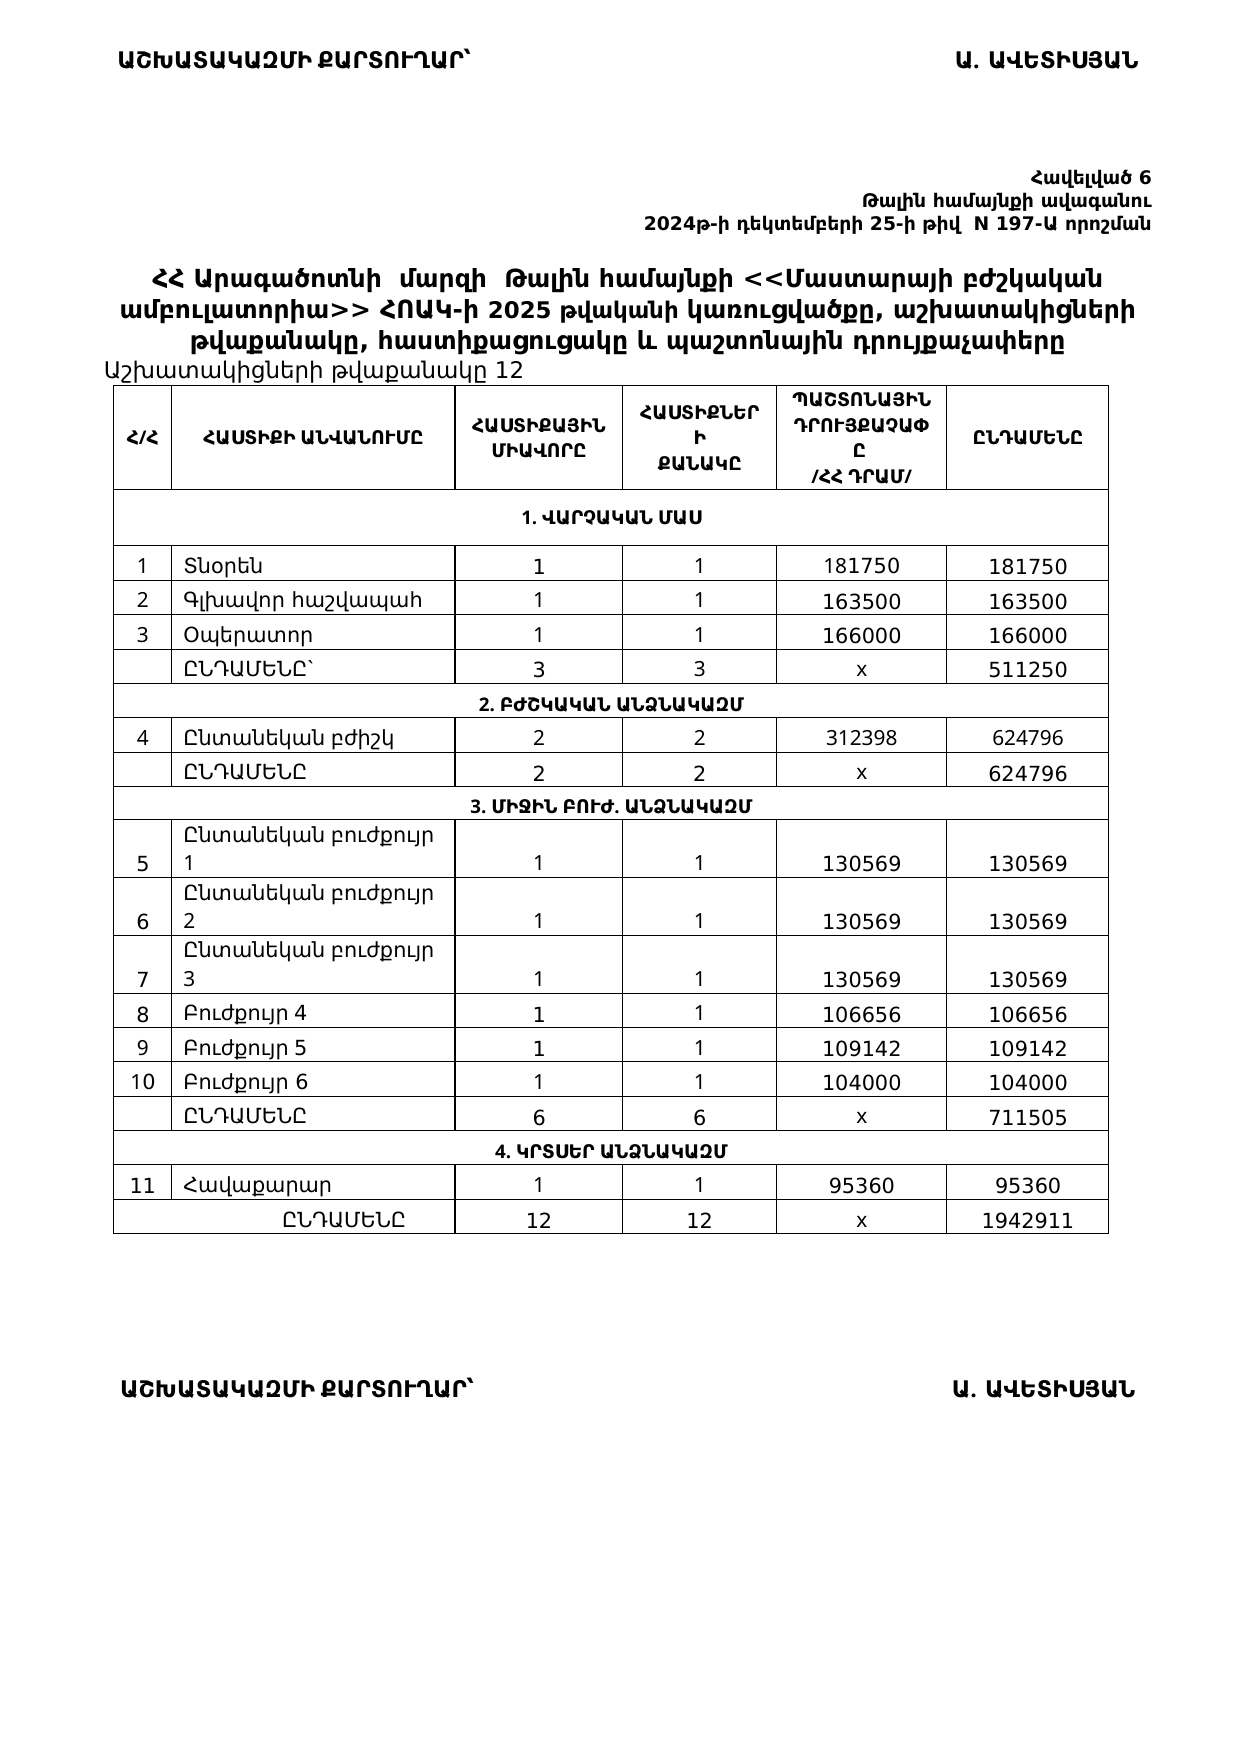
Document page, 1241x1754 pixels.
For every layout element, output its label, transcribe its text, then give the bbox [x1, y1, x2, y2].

table_cell 511250 [947, 650, 1108, 683]
table_cell ԸՆԴԱՄԵՆԸ [114, 1200, 454, 1233]
table_cell 106656 [947, 994, 1108, 1027]
table_cell x [777, 650, 946, 683]
table_cell 12 [623, 1200, 776, 1233]
table_cell 1 [456, 936, 622, 992]
table_cell 312398 [777, 718, 946, 752]
table_cell 1 [456, 878, 622, 934]
table_cell 130569 [777, 820, 946, 877]
table_cell 2 [456, 753, 622, 786]
table_cell 2 [456, 718, 622, 752]
table_cell 6 [456, 1097, 622, 1130]
table_cell 4. ԿՐՏՍԵՐ ԱՆՁՆԱԿԱԶՄ [114, 1131, 1108, 1164]
table_cell 166000 [947, 615, 1108, 648]
table_cell 711505 [947, 1097, 1108, 1130]
table_cell 3. ՄԻՋԻՆ ԲՈՒԺ. ԱՆՁՆԱԿԱԶՄ [114, 787, 1108, 819]
table_cell Ընտանեկան բուժքույր 1 [172, 820, 454, 877]
table_cell Հավաքարար [172, 1165, 454, 1199]
table_cell 8 [114, 994, 171, 1027]
table_cell 1 [623, 878, 776, 934]
table_cell 1 [623, 820, 776, 877]
table_cell 1 [456, 546, 622, 580]
table_header ՀԱՍՏԻՔՆԵՐԻ ՔԱՆԱԿԸ [623, 386, 776, 488]
text ԱՇԽԱՏԱԿԱԶՄԻ ՔԱՐՏՈՒՂԱՐ՝ Ա. ԱՎԵՏԻՍՅԱՆ [103, 1373, 1152, 1404]
table_cell 12 [456, 1200, 622, 1233]
table_cell ԸՆԴԱՄԵՆԸ [172, 1097, 454, 1130]
table_cell 1 [456, 1062, 622, 1096]
table_cell 1 [456, 615, 622, 648]
table_cell 2 [114, 581, 171, 614]
table_cell [114, 650, 171, 683]
table_cell x [777, 1200, 946, 1233]
table_cell 7 [114, 936, 171, 992]
table_cell Ընտանեկան բուժքույր 2 [172, 878, 454, 934]
table_cell 181750 [947, 546, 1108, 580]
text Հավելված 6 [103, 167, 1152, 189]
table_header ՊԱՇՏՈՆԱՅԻՆ ԴՐՈՒՅՔԱՉԱՓԸ /ՀՀ ԴՐԱՄ/ [777, 386, 946, 488]
table_header ՀԱՍՏԻՔԱՅԻՆ ՄԻԱՎՈՐԸ [456, 386, 622, 488]
table_cell 181750 [777, 546, 946, 580]
table_cell 130569 [947, 936, 1108, 992]
table_cell 1 [623, 936, 776, 992]
table_cell 9 [114, 1028, 171, 1061]
text ՀՀ Արագածոտնի մարզի Թալին համայնքի <<Մաստարայի բժշկական ամբուլատորիա>> ՀՈԱԿ-ի 2025 թվականի կառուցվածքը, աշխատակիցների թվաքանակը, հաստիքացուցակը և պաշտոնային դրույքաչափերը [103, 265, 1152, 356]
table_cell 130569 [947, 820, 1108, 877]
table_cell ԸՆԴԱՄԵՆԸ` [172, 650, 454, 683]
table_cell 95360 [777, 1165, 946, 1199]
table_cell 163500 [777, 581, 946, 614]
table_cell 1 [456, 1165, 622, 1199]
table_cell 104000 [947, 1062, 1108, 1096]
table_cell 106656 [777, 994, 946, 1027]
table_cell 4 [114, 718, 171, 752]
table_cell 1 [623, 615, 776, 648]
table_cell 1 [456, 994, 622, 1027]
table_cell 11 [114, 1165, 171, 1199]
table_cell Բուժքույր 4 [172, 994, 454, 1027]
table_cell 166000 [777, 615, 946, 648]
table_cell 1 [456, 820, 622, 877]
table_cell Ընտանեկան բժիշկ [172, 718, 454, 752]
table_cell 130569 [777, 878, 946, 934]
table_cell 1 [456, 1028, 622, 1061]
table_header Հ/Հ [114, 386, 171, 488]
table_cell 1 [623, 994, 776, 1027]
table_cell x [777, 1097, 946, 1130]
table_cell 109142 [947, 1028, 1108, 1061]
table_cell Օպերատոր [172, 615, 454, 648]
text ԱՇԽԱՏԱԿԱԶՄԻ ՔԱՐՏՈՒՂԱՐ՝ Ա. ԱՎԵՏԻՍՅԱՆ [103, 44, 1152, 76]
table_cell 2. ԲԺՇԿԱԿԱՆ ԱՆՁՆԱԿԱԶՄ [114, 684, 1108, 717]
table_cell 3 [456, 650, 622, 683]
table_cell 3 [114, 615, 171, 648]
table_cell 1 [623, 1028, 776, 1061]
table_cell 109142 [777, 1028, 946, 1061]
table_header ՀԱՍՏԻՔԻ ԱՆՎԱՆՈՒՄԸ [172, 386, 454, 488]
table_cell 624796 [947, 718, 1108, 752]
table_cell 1 [114, 546, 171, 580]
table_cell 2 [623, 718, 776, 752]
table_cell 130569 [777, 936, 946, 992]
table_header ԸՆԴԱՄԵՆԸ [947, 386, 1108, 488]
table_cell Բուժքույր 6 [172, 1062, 454, 1096]
table_cell Բուժքույր 5 [172, 1028, 454, 1061]
text Աշխատակիցների թվաքանակը 12 [103, 357, 1152, 384]
table_cell 10 [114, 1062, 171, 1096]
table_cell 163500 [947, 581, 1108, 614]
text 2024թ-ի դեկտեմբերի 25-ի թիվ N 197-Ա որոշման [103, 213, 1152, 235]
table_cell ԸՆԴԱՄԵՆԸ [172, 753, 454, 786]
table_cell Տնօրեն [172, 546, 454, 580]
table_cell 1 [456, 581, 622, 614]
table_cell 5 [114, 820, 171, 877]
table_cell Գլխավոր հաշվապահ [172, 581, 454, 614]
table_cell 1 [623, 581, 776, 614]
table_cell x [777, 753, 946, 786]
table_cell 1 [623, 1062, 776, 1096]
table_cell Ընտանեկան բուժքույր 3 [172, 936, 454, 992]
table_cell 624796 [947, 753, 1108, 786]
table_cell 2 [623, 753, 776, 786]
table_cell 1 [623, 1165, 776, 1199]
text Թալին համայնքի ավագանու [103, 190, 1152, 212]
table_cell [114, 753, 171, 786]
table_cell 1942911 [947, 1200, 1108, 1233]
table_cell 104000 [777, 1062, 946, 1096]
table_cell 95360 [947, 1165, 1108, 1199]
table_cell 130569 [947, 878, 1108, 934]
table_cell 6 [114, 878, 171, 934]
table_cell 1. ՎԱՐՉԱԿԱՆ ՄԱՍ [114, 490, 1108, 545]
table_cell 6 [623, 1097, 776, 1130]
table_cell 3 [623, 650, 776, 683]
table_cell [114, 1097, 171, 1130]
table_cell 1 [623, 546, 776, 580]
